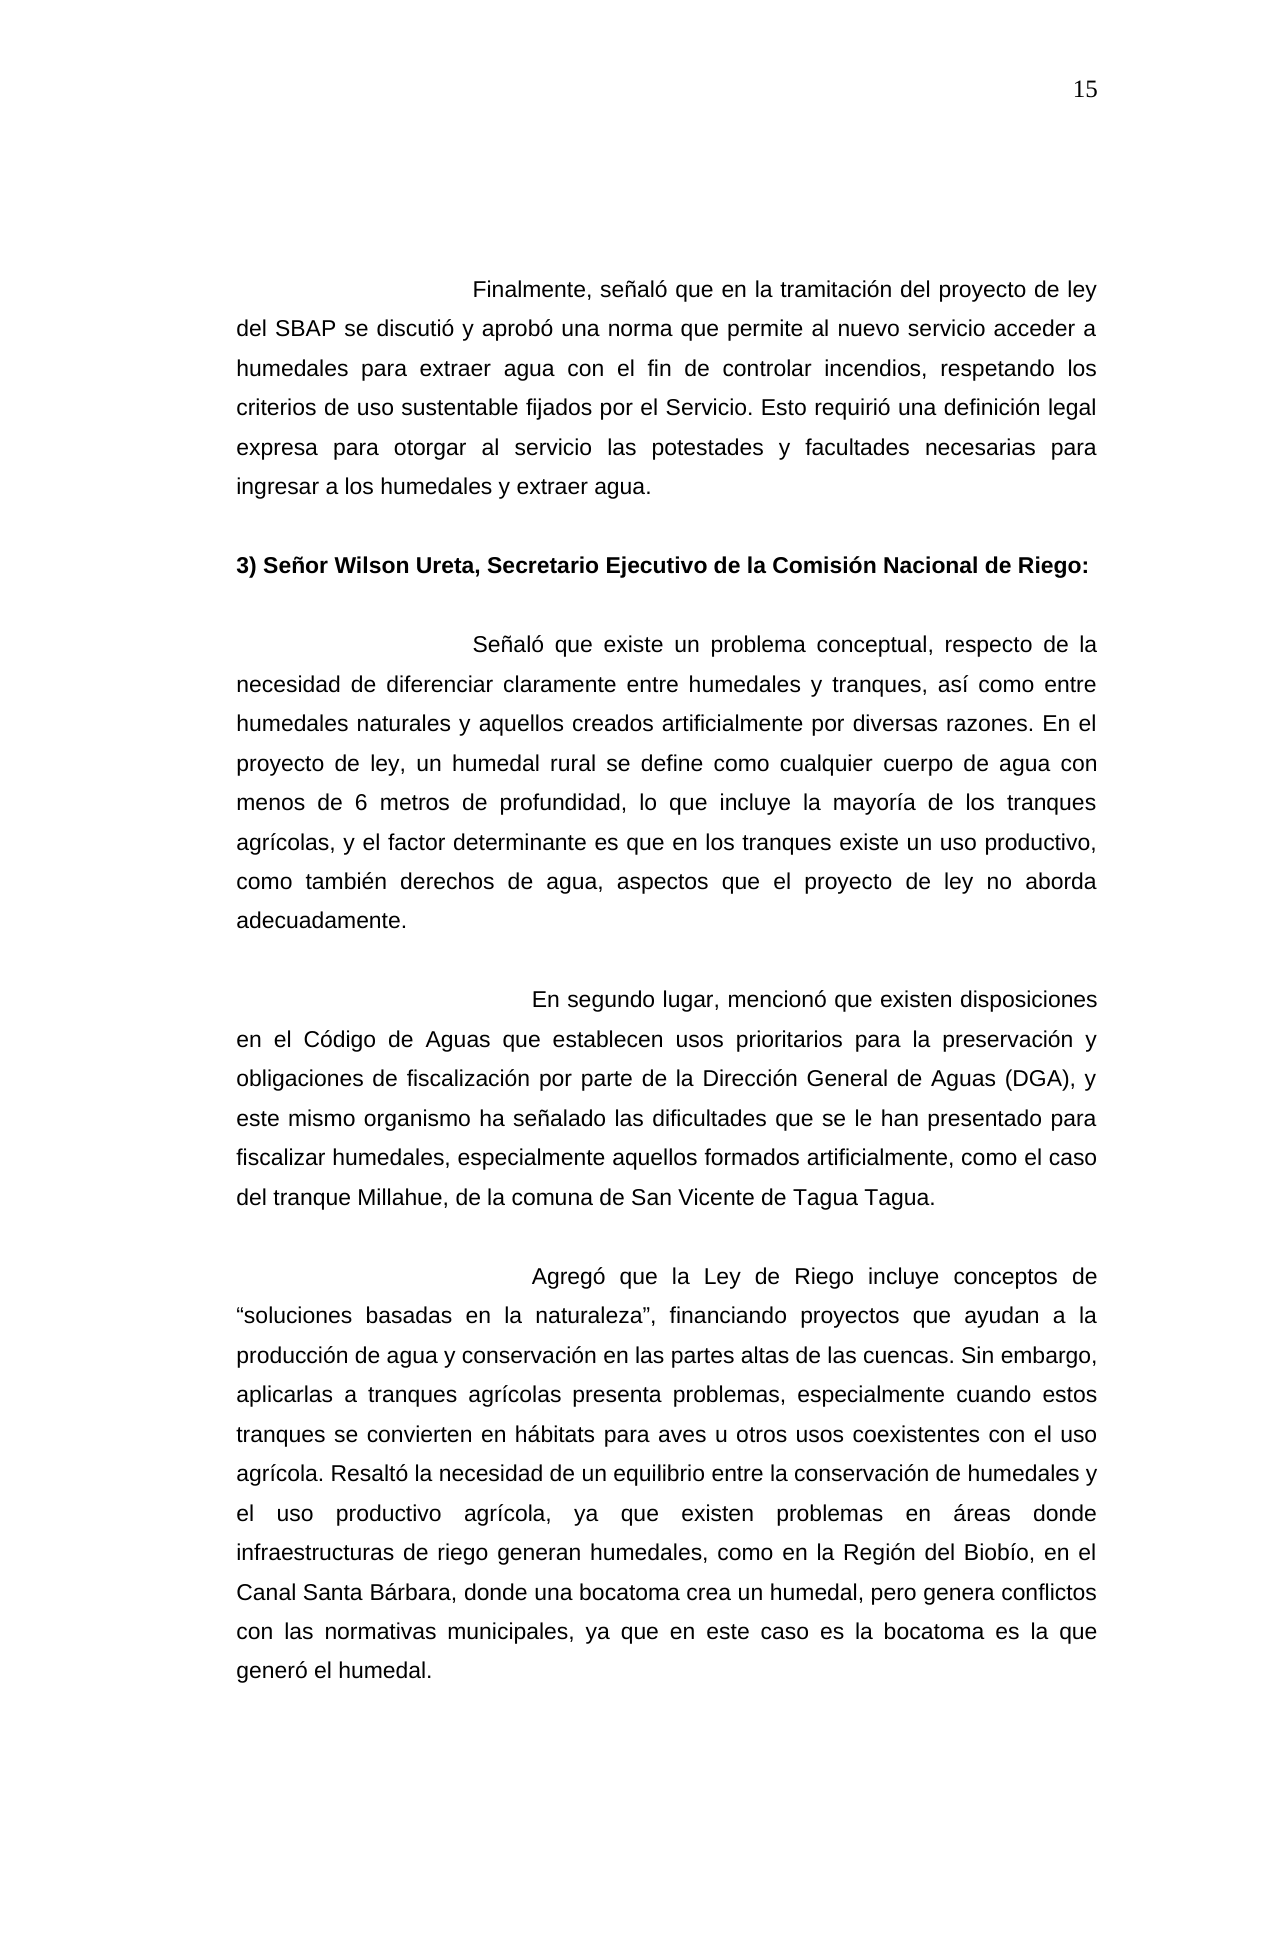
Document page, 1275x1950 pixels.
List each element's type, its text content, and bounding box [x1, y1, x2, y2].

text En segundo lugar, mencionó que existen disposiciones en el Código de Aguas que establecen usos prioritarios para la preservación y obligaciones de fiscalización por parte de la Dirección General de Aguas (DGA), y este mismo organismo ha señalado las dificultades que se le han presentado para fiscalizar humedales, especialmente aquellos formados artificialmente, como el caso del tranque Millahue, de la comuna de San Vicente de Tagua Tagua. [236, 986, 1098, 1210]
text Señaló que existe un problema conceptual, respecto de la necesidad de diferenciar claramente entre humedales y tranques, así como entre humedales naturales y aquellos creados artificialmente por diversas razones. En el proyecto de ley, un humedal rural se define como cualquier cuerpo de agua con menos de 6 metros de profundidad, lo que incluye la mayoría de los tranques agrícolas, y el factor determinante es que en los tranques existe un uso productivo, como también derechos de agua, aspectos que el proyecto de ley no aborda adecuadamente. [236, 631, 1098, 934]
text Finalmente, señaló que en la tramitación del proyecto de ley del SBAP se discutió y aprobó una norma que permite al nuevo servicio acceder a humedales para extraer agua con el fin de controlar incendios, respetando los criterios de uso sustentable fijados por el Servicio. Esto requirió una definición legal expresa para otorgar al servicio las potestades y facultades necesarias para ingresar a los humedales y extraer agua. [236, 276, 1098, 499]
text Agregó que la Ley de Riego incluye conceptos de “soluciones basadas en la naturaleza”, financiando proyectos que ayudan a la producción de agua y conservación en las partes altas de las cuencas. Sin embargo, aplicarlas a tranques agrícolas presenta problemas, especialmente cuando estos tranques se convierten en hábitats para aves u otros usos coexistentes con el uso agrícola. Resaltó la necesidad de un equilibrio entre la conservación de humedales y el uso productivo agrícola, ya que existen problemas en áreas donde infraestructuras de riego generan humedales, como en la Región del Biobío, en el Canal Santa Bárbara, donde una bocatoma crea un humedal, pero genera conflictos con las normativas municipales, ya que en este caso es la bocatoma es la que generó el humedal. [236, 1263, 1098, 1684]
text 3) Señor Wilson Ureta, Secretario Ejecutivo de la Comisión Nacional de Riego: [236, 552, 1098, 578]
